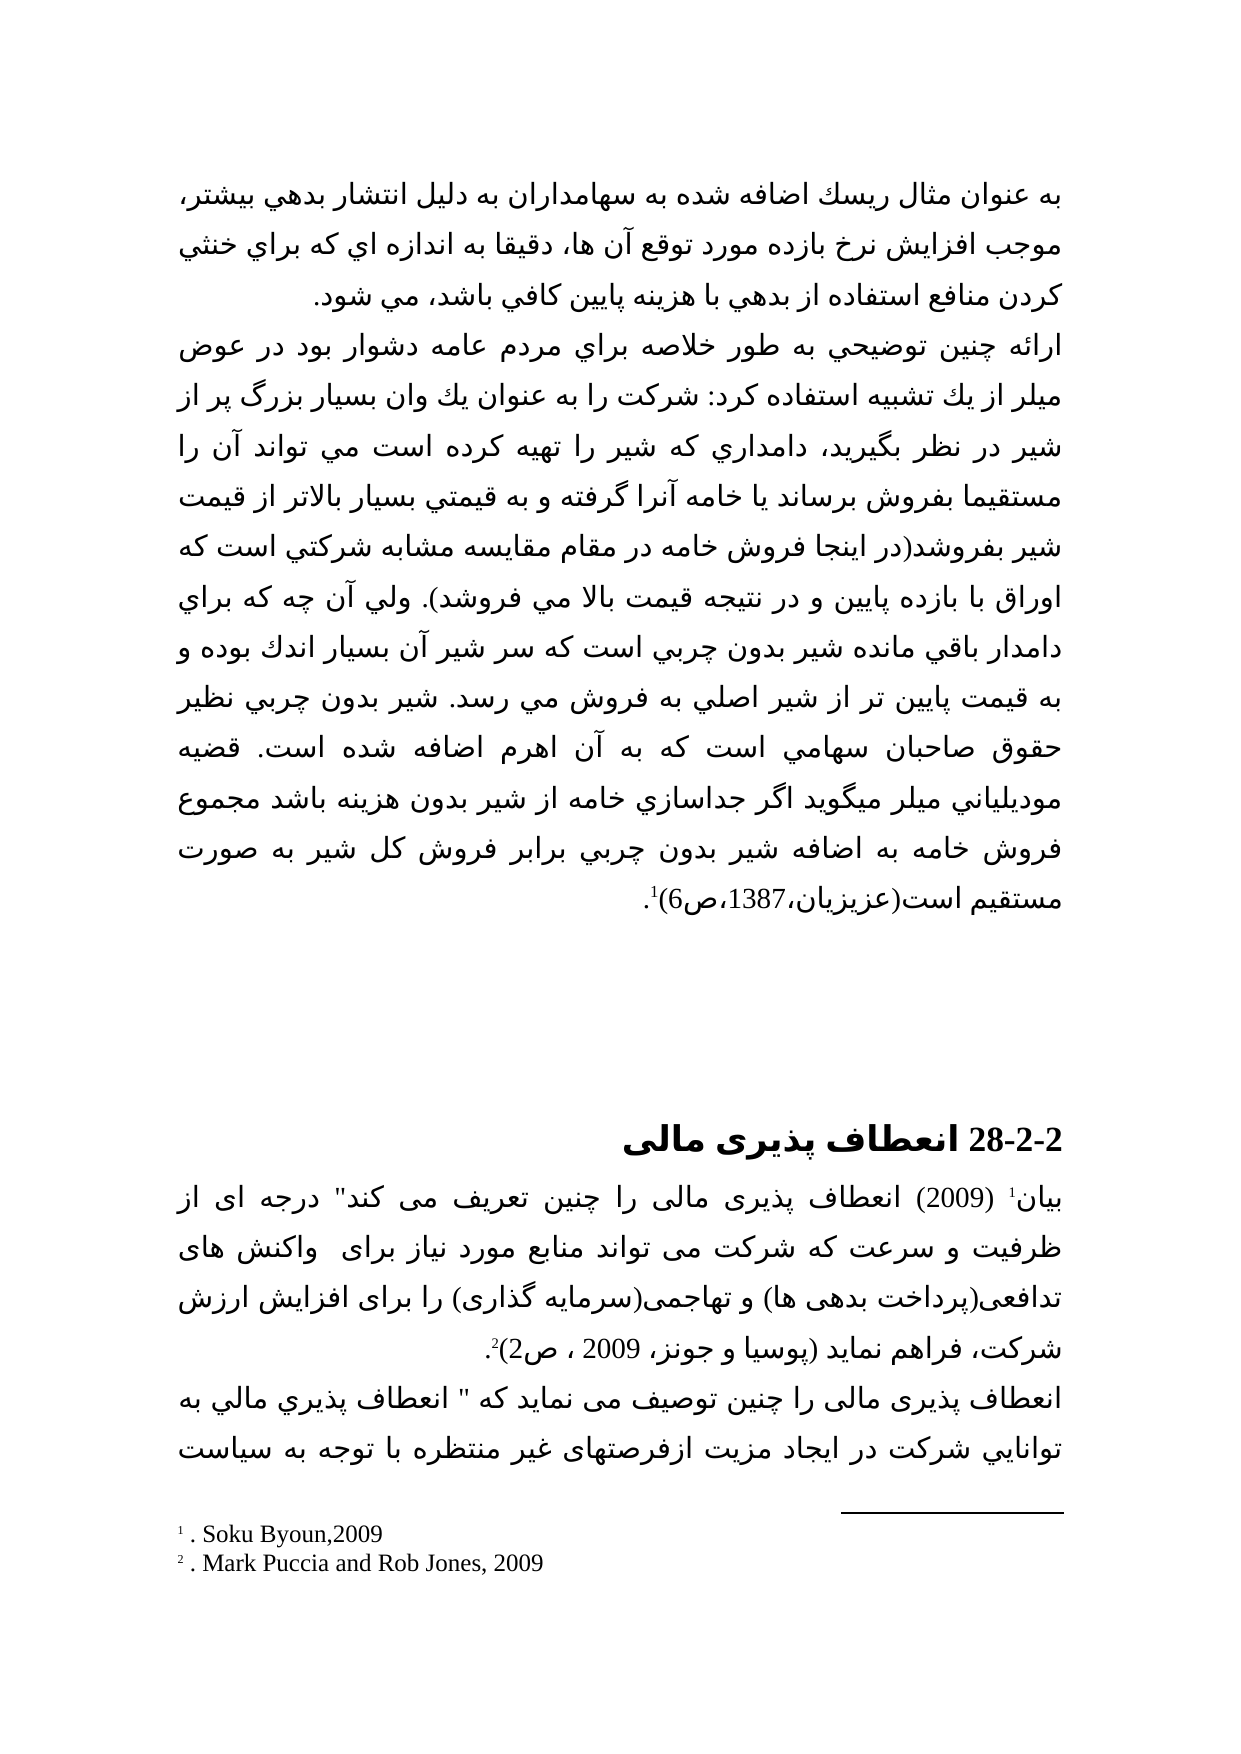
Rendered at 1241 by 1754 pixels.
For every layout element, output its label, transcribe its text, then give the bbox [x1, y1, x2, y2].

subtitle 28-2-2 انعطاف پذیری مالی [177, 1118, 1063, 1159]
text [177, 1381, 1063, 1465]
text به عنوان مثال ريسك اضافه شده به سهامداران به دليل انتشار بدهي بيشتر، موجب افزايش نرخ بازده مورد توقع آن ها، دقيقا به اندازه اي كه براي خنثي كردن منافع استفاده از بدهي با هزينه پايين كافي باشد، مي شود. [177, 177, 1063, 311]
text بیان (2009) انعطاف پذیری مالی را چنین تعریف می کند" درجه ای از ظرفیت و سرعت که شرکت می تواند منابع مورد نیاز برای واکنش های تدافعی(پرداخت بدهی ها) و تهاجمی(سرمایه گذاری) را برای افزایش ارزش شرکت، فراهم نماید (پوسیا و جونز، 2009 ، ص2). [177, 1180, 1063, 1364]
text ارائه چنين توضيحي به طور خلاصه براي مردم عامه دشوار بود در عوض ميلر از يك تشبيه استفاده كرد: شركت را به عنوان يك وان بسيار بزرگ پر از شير در نظر بگيريد، دامداري كه شير را تهيه كرده است مي تواند آن را مستقيما بفروش برساند يا خامه آنرا گرفته و به قيمتي بسيار بالاتر از قيمت شير بفروشد(در اينجا فروش خامه در مقام مقايسه مشابه شركتي است كه اوراق با بازده پايين و در نتيجه قيمت بالا مي فروشد). ولي آن چه كه براي دامدار باقي مانده شير بدون چربي است كه سر شير آن بسيار اندك بوده و به قيمت پايين تر از شير اصلي به فروش مي رسد. شير بدون چربي نظير حقوق صاحبان سهامي است كه به آن اهرم اضافه شده است. قضيه موديلياني ميلر ميگويد اگر جداسازي خامه از شير بدون هزينه باشد مجموع فروش خامه به اضافه شير بدون چربي برابر فروش كل شير به صورت مستقيم است(عزیزیان،1387،ص6)1. [177, 328, 1063, 915]
